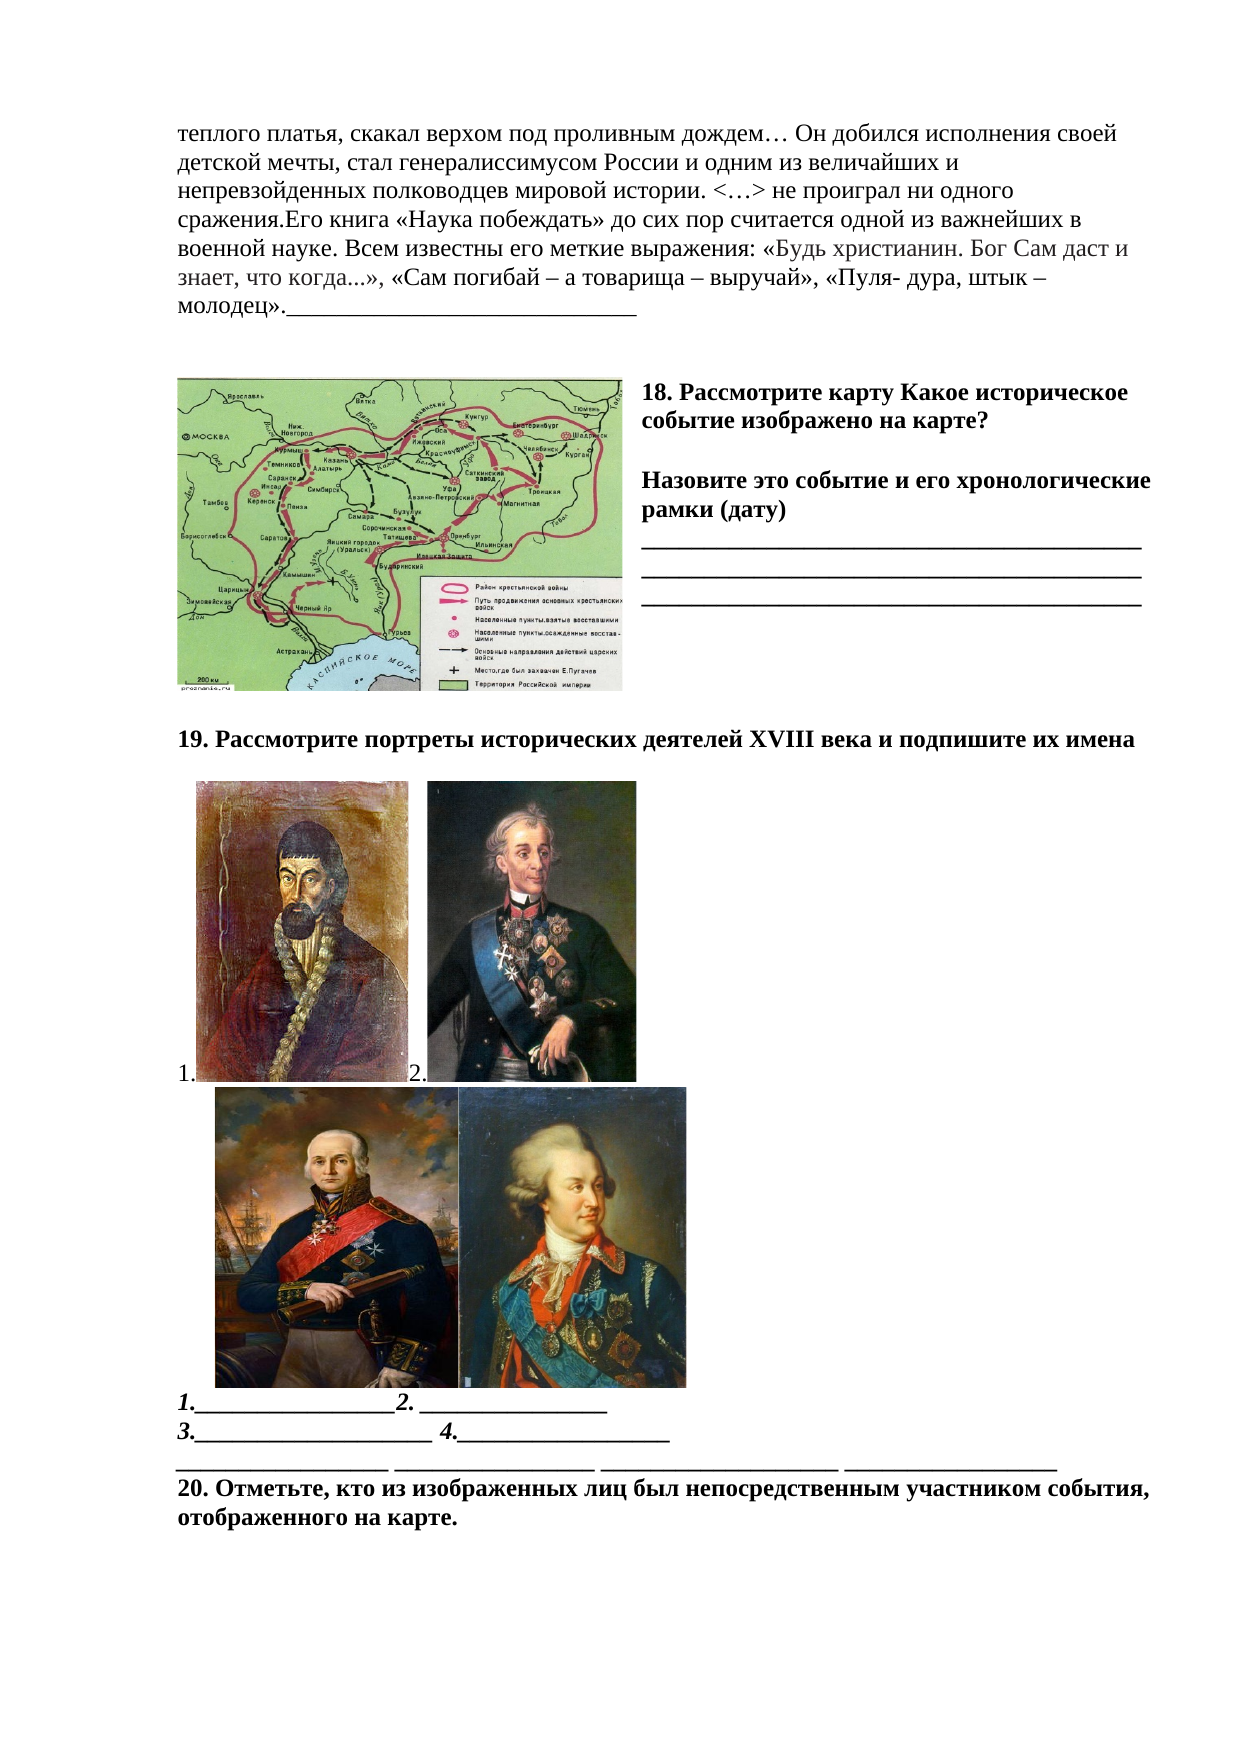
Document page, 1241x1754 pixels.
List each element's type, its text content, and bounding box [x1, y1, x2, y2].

text 18. Рассмотрите карту Какое историческое событие изображено на карте? [623, 377, 1152, 434]
text ________________________________________ [623, 552, 1152, 581]
text ________________________________________ [623, 523, 1152, 552]
picture [427, 781, 637, 1082]
picture [196, 781, 409, 1082]
text 1.________________2. _______________ [177, 1387, 1152, 1416]
text 19. Рассмотрите портреты исторических деятелей XVIII века и подпишите их имена [177, 724, 1152, 753]
text 3.___________________ 4._________________ [177, 1416, 1152, 1445]
text ________________________________________ [623, 581, 1152, 609]
picture [177, 377, 623, 691]
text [177, 118, 1152, 319]
text Назовите это событие и его хронологические рамки (дату) [623, 466, 1152, 523]
text _________________ ________________ ___________________ _________________ [177, 1445, 1152, 1473]
picture [214, 1087, 687, 1388]
text 20. Отметьте, кто из изображенных лиц был непосредственным участником события, отображенного на карте. [177, 1473, 1152, 1531]
